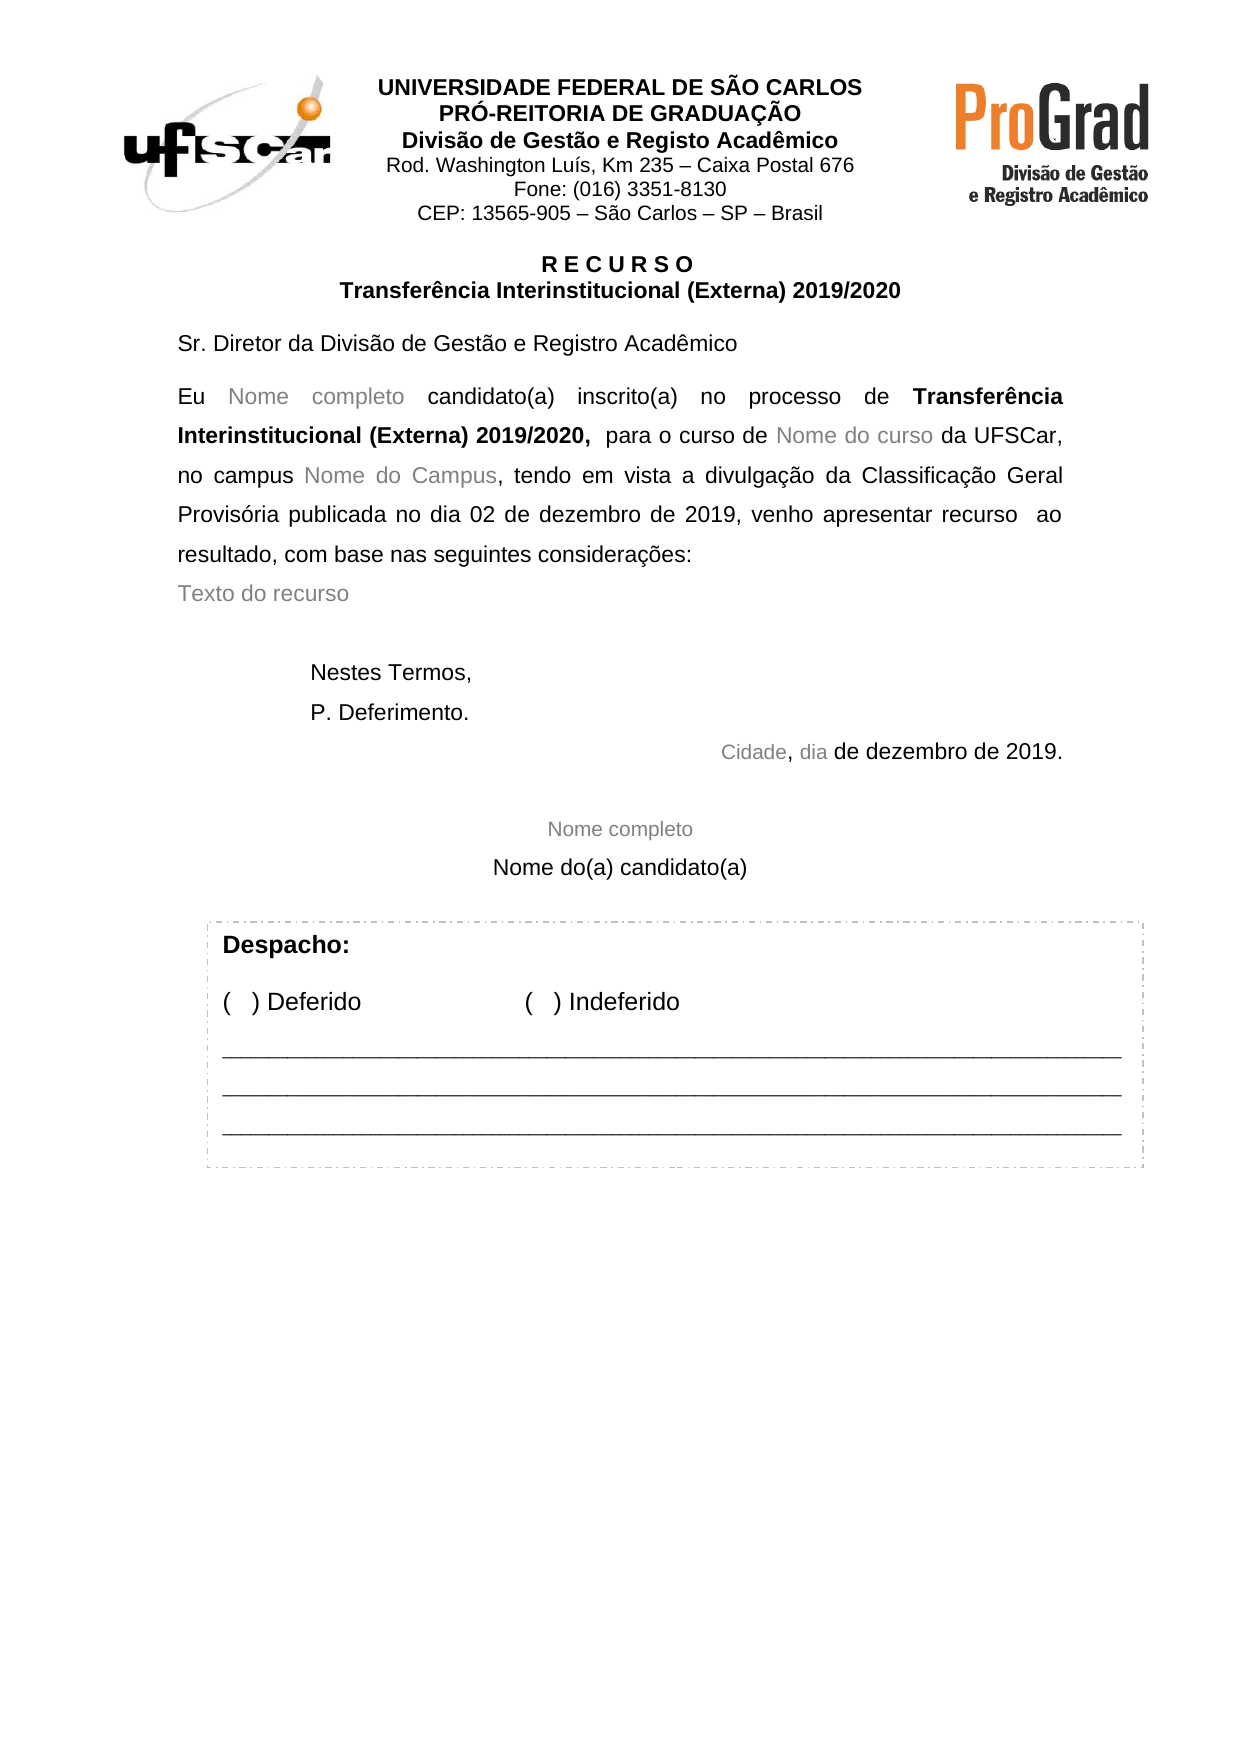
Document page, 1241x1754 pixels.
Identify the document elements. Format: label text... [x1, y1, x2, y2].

text P. Deferimento. [310, 699, 1063, 725]
text Nome do(a) candidato(a) [177, 854, 1063, 881]
text Sr. Diretor da Divisão de Gestão e Registro Acadêmico [177, 330, 1063, 357]
text Nestes Termos, [310, 659, 1063, 686]
text Transferência Interinstitucional (Externa) 2019/2020 [177, 277, 1063, 304]
text Eu candidato(a) inscrito(a) no processo de Transferência Interinstitucional (Externa) 2019/2020, para o curso de da UFSCar, no campus , tendo em vista a divulgação da Classificação Geral Provisória publicada no dia 02 de dezembro de 2019, venho apresentar recurso ao resultado, com base nas seguintes considerações: [177, 383, 1063, 567]
text RECURSO [177, 251, 1063, 277]
picture [933, 17, 1175, 260]
text , de dezembro de 2019. [177, 738, 1063, 764]
picture [122, 74, 331, 219]
